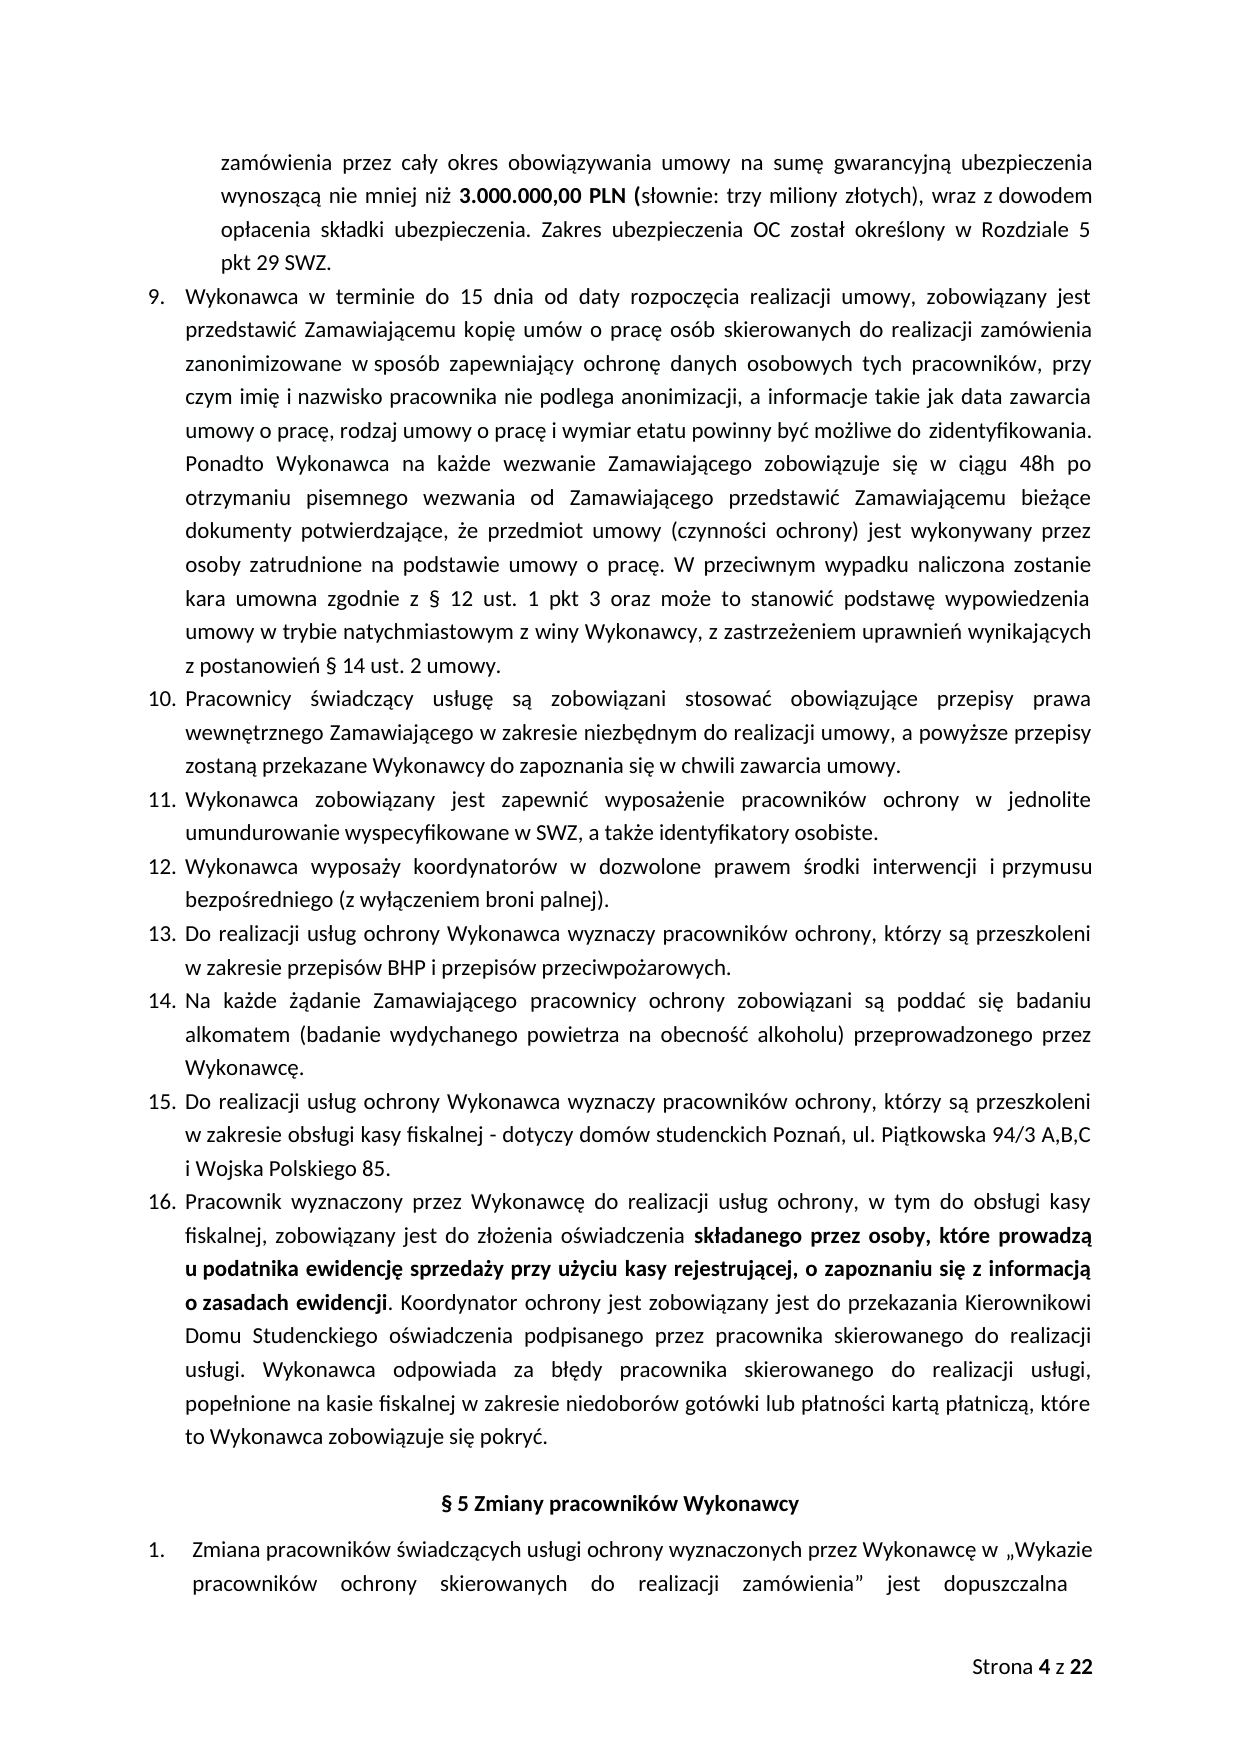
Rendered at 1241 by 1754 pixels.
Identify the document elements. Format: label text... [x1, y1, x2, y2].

list Wykonawca wyposaży koordynatorów w dozwolone prawem środki interwencji i przymusu bezpośredniego (z wyłączeniem broni palnej). [148, 852, 1092, 914]
list Wykonawca zobowiązany jest zapewnić wyposażenie pracowników ochrony w jednolite umundurowanie wyspecyfikowane w SWZ, a także identyfikatory osobiste. [148, 785, 1092, 847]
list Do realizacji usług ochrony Wykonawca wyznaczy pracowników ochrony, którzy są przeszkoleni w zakresie obsługi kasy fiskalnej - dotyczy domów studenckich Poznań, ul. Piątkowska 94/3 A,B,C i Wojska Polskiego 85. [148, 1087, 1092, 1182]
list Pracownicy świadczący usługę są zobowiązani stosować obowiązujące przepisy prawa wewnętrznego Zamawiającego w zakresie niezbędnym do realizacji umowy, a powyższe przepisy zostaną przekazane Wykonawcy do zapoznania się w chwili zawarcia umowy. [148, 684, 1092, 779]
list Na każde żądanie Zamawiającego pracownicy ochrony zobowiązani są poddać się badaniu alkomatem (badanie wydychanego powietrza na obecność alkoholu) przeprowadzonego przez Wykonawcę. [148, 986, 1092, 1081]
list Pracownik wyznaczony przez Wykonawcę do realizacji usług ochrony, w tym do obsługi kasy fiskalnej, zobowiązany jest do złożenia oświadczenia składanego przez osoby, które prowadzą u podatnika ewidencję sprzedaży przy użyciu kasy rejestrującej, o zapoznaniu się z informacją o zasadach ewidencji. Koordynator ochrony jest zobowiązany jest do przekazania Kierownikowi Domu Studenckiego oświadczenia podpisanego przez pracownika skierowanego do realizacji usługi. Wykonawca odpowiada za błędy pracownika skierowanego do realizacji usługi, popełnione na kasie fiskalnej w zakresie niedoborów gotówki lub płatności kartą płatniczą, które to Wykonawca zobowiązuje się pokryć. [148, 1187, 1092, 1450]
list Wykonawca w terminie do 15 dnia od daty rozpoczęcia realizacji umowy, zobowiązany jest przedstawić Zamawiającemu kopię umów o pracę osób skierowanych do realizacji zamówienia zanonimizowane w sposób zapewniający ochronę danych osobowych tych pracowników, przy czym imię i nazwisko pracownika nie podlega anonimizacji, a informacje takie jak data zawarcia umowy o pracę, rodzaj umowy o pracę i wymiar etatu powinny być możliwe do zidentyfikowania. Ponadto Wykonawca na każde wezwanie Zamawiającego zobowiązuje się w ciągu 48h po otrzymaniu pisemnego wezwania od Zamawiającego przedstawić Zamawiającemu bieżące dokumenty potwierdzające, że przedmiot umowy (czynności ochrony) jest wykonywany przez osoby zatrudnione na podstawie umowy o pracę. W przeciwnym wypadku naliczona zostanie kara umowna zgodnie z § 12 ust. 1 pkt 3 oraz może to stanowić podstawę wypowiedzenia umowy w trybie natychmiastowym z winy Wykonawcy, z zastrzeżeniem uprawnień wynikających z postanowień § 14 ust. 2 umowy. [148, 282, 1092, 679]
subtitle § 5 Zmiany pracowników Wykonawcy [148, 1489, 1092, 1517]
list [148, 1535, 1092, 1597]
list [183, 148, 1092, 276]
list Do realizacji usług ochrony Wykonawca wyznaczy pracowników ochrony, którzy są przeszkoleni w zakresie przepisów BHP i przepisów przeciwpożarowych. [148, 919, 1092, 981]
